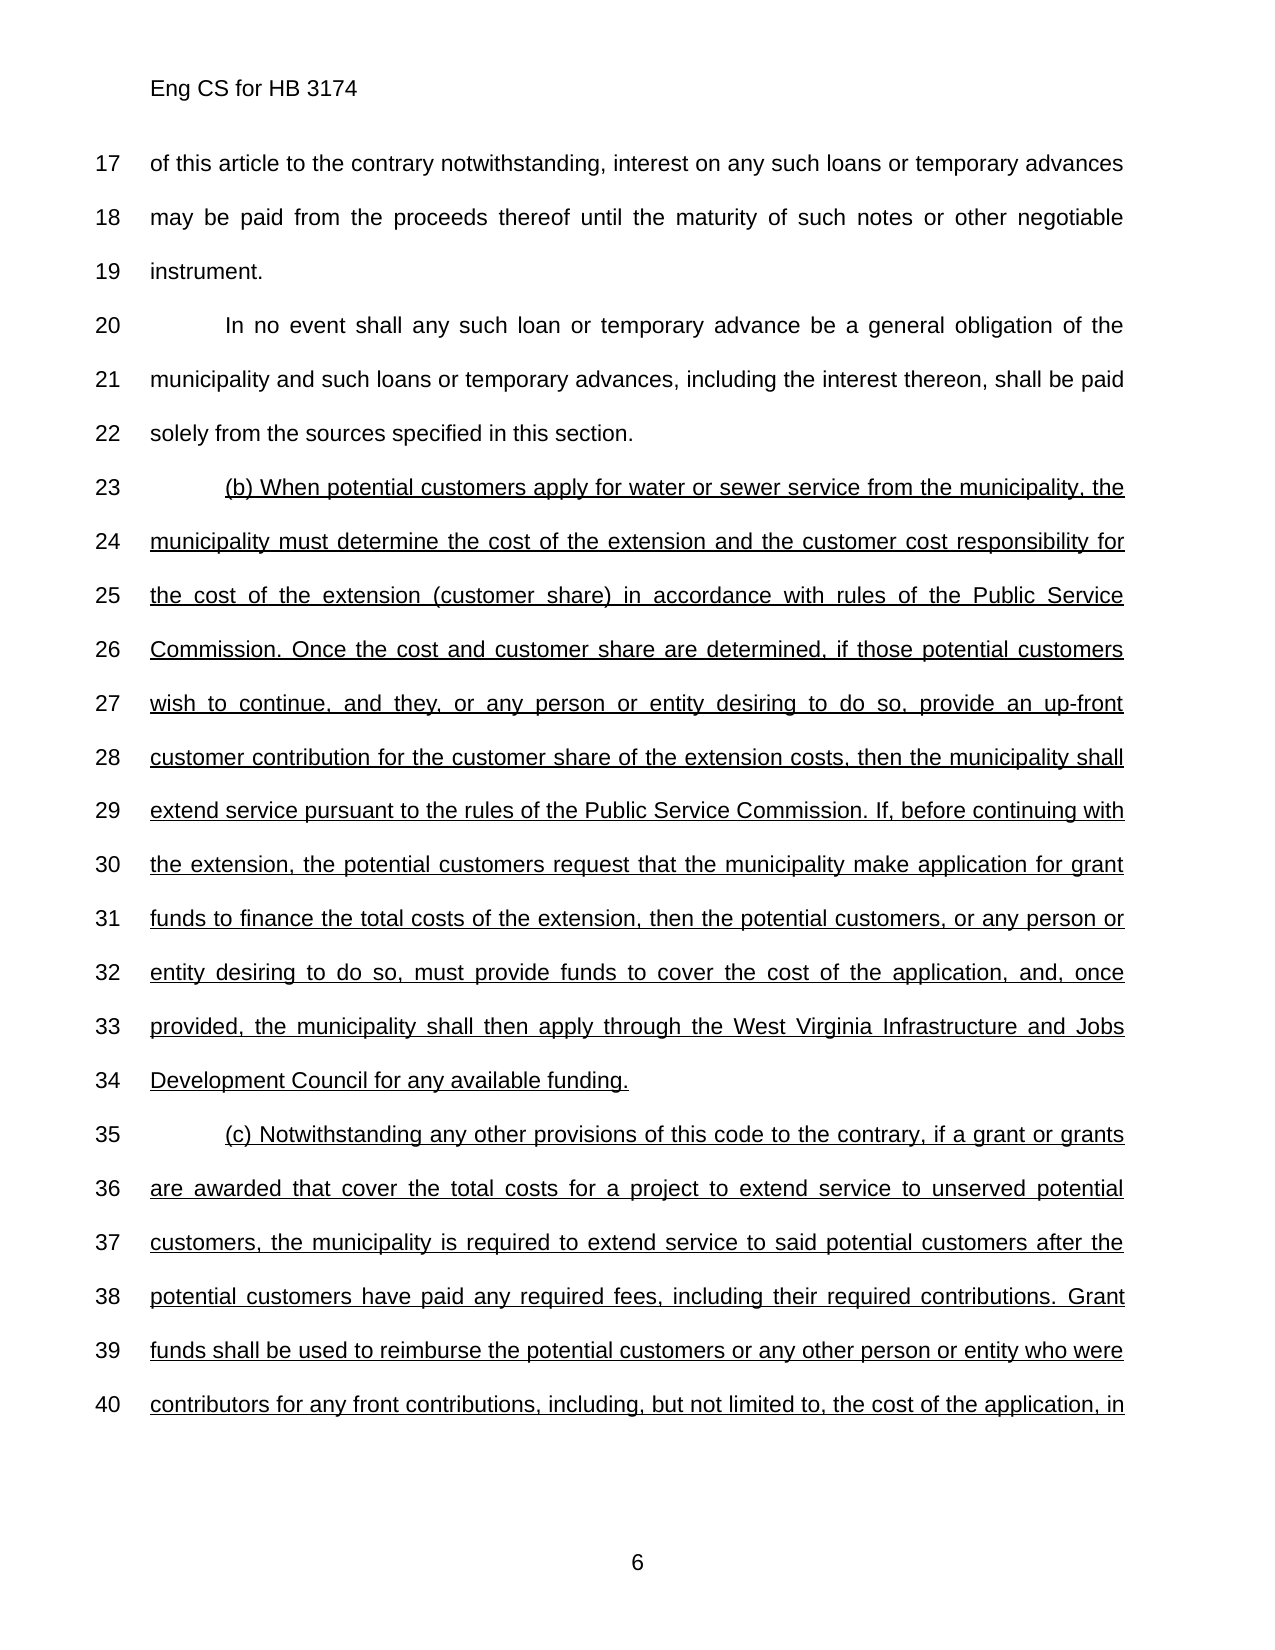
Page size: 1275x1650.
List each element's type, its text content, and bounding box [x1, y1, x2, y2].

text (b) When potential customers apply for water or sewer service from the municipality, the municipality must determine the cost of the extension and the customer cost responsibility for the cost of the extension (customer share) in accordance with rules of the Public Service Commission. Once the cost and customer share are determined, if those potential customers wish to continue, and they, or any person or entity desiring to do so, provide an up-front customer contribution for the customer share of the extension costs, then the municipality shall extend service pursuant to the rules of the Public Service Commission. If, before continuing with the extension, the potential customers request that the municipality make application for grant funds to finance the total costs of the extension, then the potential customers, or any person or entity desiring to do so, must provide funds to cover the cost of the application, and, once provided, the municipality shall then apply through the West Virginia Infrastructure and Jobs Development Council for any available funding. [150, 552, 1125, 820]
text (b) When potential customers apply for water or sewer service from the municipality, the municipality must determine the cost of the extension and the customer cost responsibility for the cost of the extension (customer share) in accordance with rules of the Public Service Commission. Once the cost and customer share are determined, if those potential customers wish to continue, and they, or any person or entity desiring to do so, provide an up-front customer contribution for the customer share of the extension costs, then the municipality shall extend service pursuant to the rules of the Public Service Commission. If, before continuing with the extension, the potential customers request that the municipality make application for grant funds to finance the total costs of the extension, then the potential customers, or any person or entity desiring to do so, must provide funds to cover the cost of the application, and, once provided, the municipality shall then apply through the West Virginia Infrastructure and Jobs Development Council for any available funding. [150, 821, 1125, 928]
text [150, 150, 1125, 284]
text In no event shall any such loan or temporary advance be a general obligation of the municipality and such loans or temporary advances, including the interest thereon, shall be paid solely from the sources specified in this section. [150, 312, 1125, 446]
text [150, 1307, 1125, 1414]
text (b) When potential customers apply for water or sewer service from the municipality, the municipality must determine the cost of the extension and the customer cost responsibility for the cost of the extension (customer share) in accordance with rules of the Public Service Commission. Once the cost and customer share are determined, if those potential customers wish to continue, and they, or any person or entity desiring to do so, provide an up-front customer contribution for the customer share of the extension costs, then the municipality shall extend service pursuant to the rules of the Public Service Commission. If, before continuing with the extension, the potential customers request that the municipality make application for grant funds to finance the total costs of the extension, then the potential customers, or any person or entity desiring to do so, must provide funds to cover the cost of the application, and, once provided, the municipality shall then apply through the West Virginia Infrastructure and Jobs Development Council for any available funding. [150, 474, 1125, 550]
